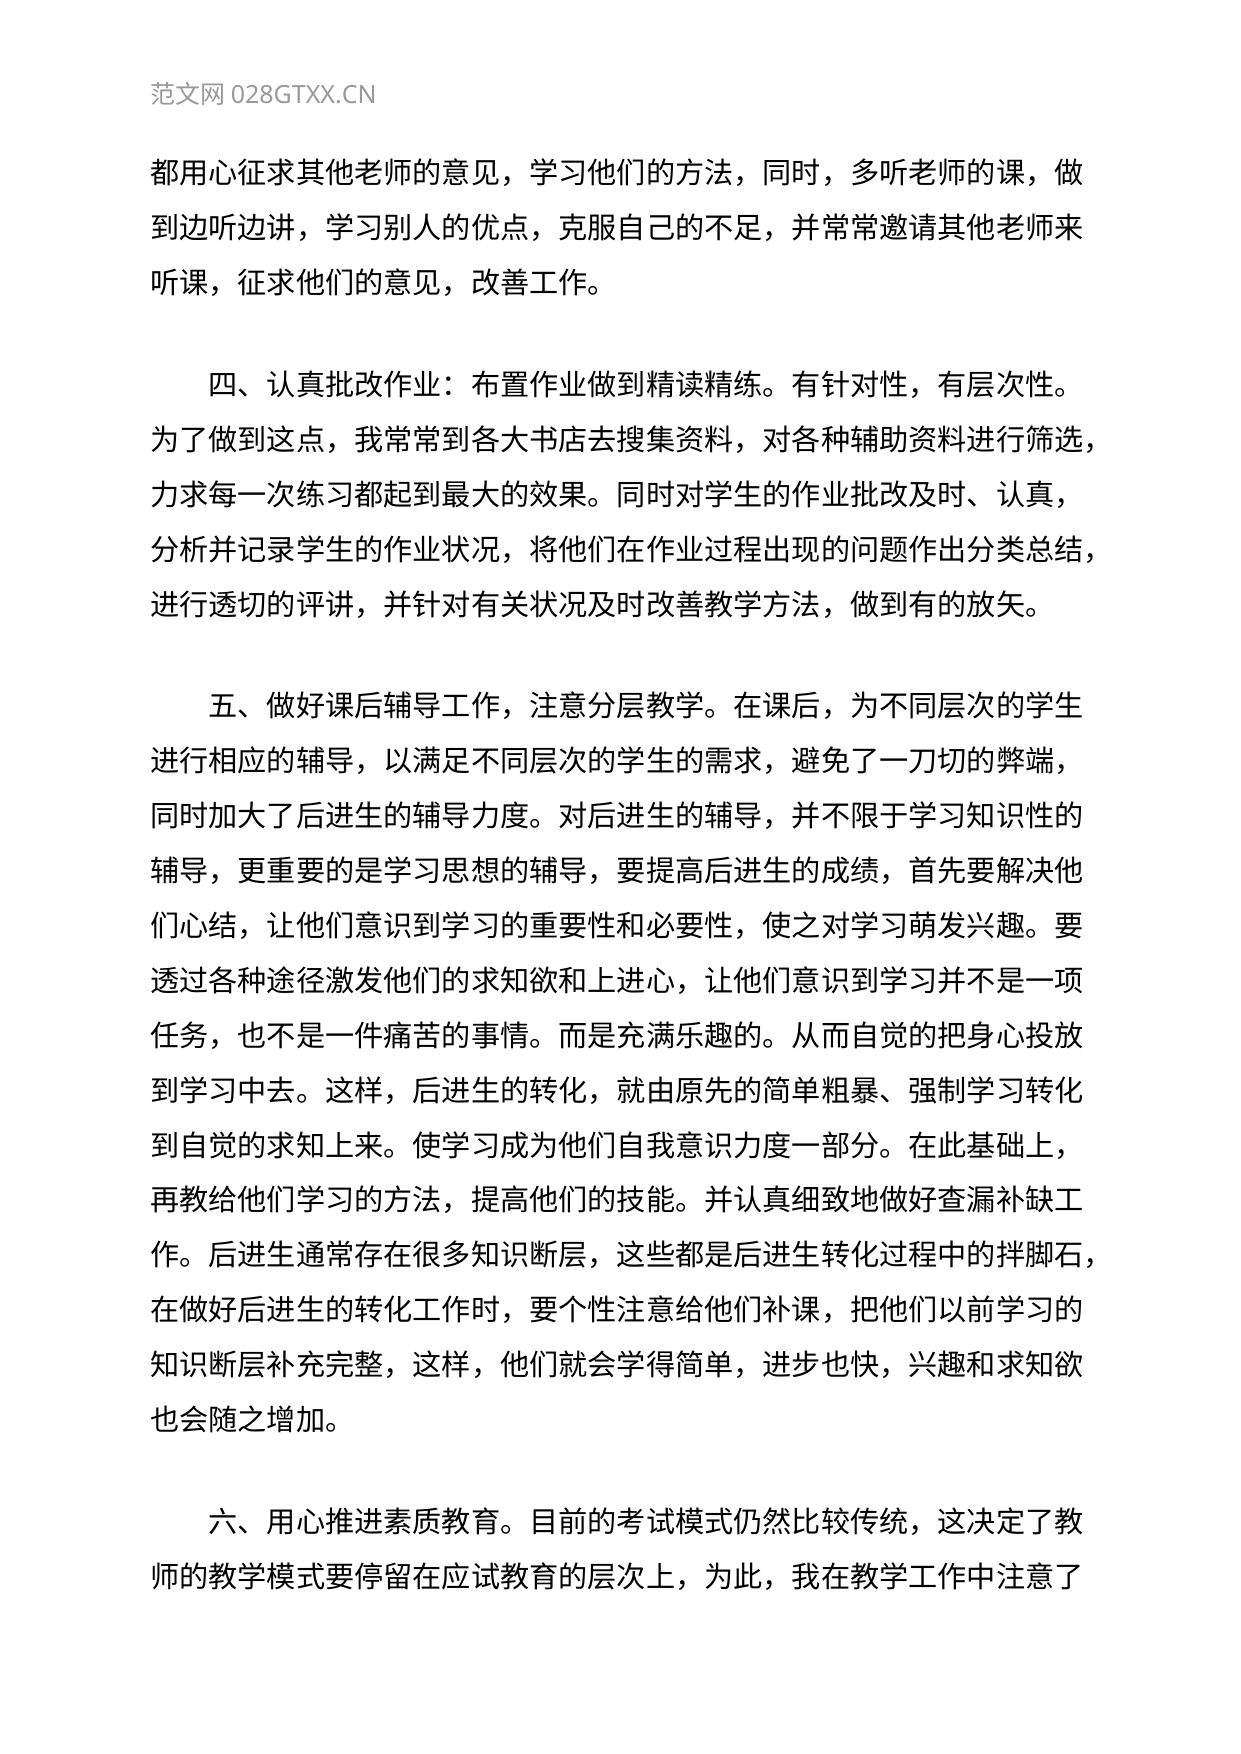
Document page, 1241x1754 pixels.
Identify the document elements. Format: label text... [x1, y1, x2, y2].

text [150, 150, 1090, 302]
text 四、认真批改作业：布置作业做到精读精练。有针对性，有层次性。为了做到这点，我常常到各大书店去搜集资料，对各种辅助资料进行筛选，力求每一次练习都起到最大的效果。同时对学生的作业批改及时、认真，分析并记录学生的作业状况，将他们在作业过程出现的问题作出分类总结，进行透切的评讲，并针对有关状况及时改善教学方法，做到有的放矢。 [150, 362, 1090, 623]
text 五、做好课后辅导工作，注意分层教学。在课后，为不同层次的学生进行相应的辅导，以满足不同层次的学生的需求，避免了一刀切的弊端，同时加大了后进生的辅导力度。对后进生的辅导，并不限于学习知识性的辅导，更重要的是学习思想的辅导，要提高后进生的成绩，首先要解决他们心结，让他们意识到学习的重要性和必要性，使之对学习萌发兴趣。要透过各种途径激发他们的求知欲和上进心，让他们意识到学习并不是一项任务，也不是一件痛苦的事情。而是充满乐趣的。从而自觉的把身心投放到学习中去。这样，后进生的转化，就由原先的简单粗暴、强制学习转化到自觉的求知上来。使学习成为他们自我意识力度一部分。在此基础上，再教给他们学习的方法，提高他们的技能。并认真细致地做好查漏补缺工作。后进生通常存在很多知识断层，这些都是后进生转化过程中的拌脚石，在做好后进生的转化工作时，要个性注意给他们补课，把他们以前学习的知识断层补充完整，这样，他们就会学得简单，进步也快，兴趣和求知欲也会随之增加。 [150, 683, 1090, 1439]
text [150, 1498, 1090, 1596]
